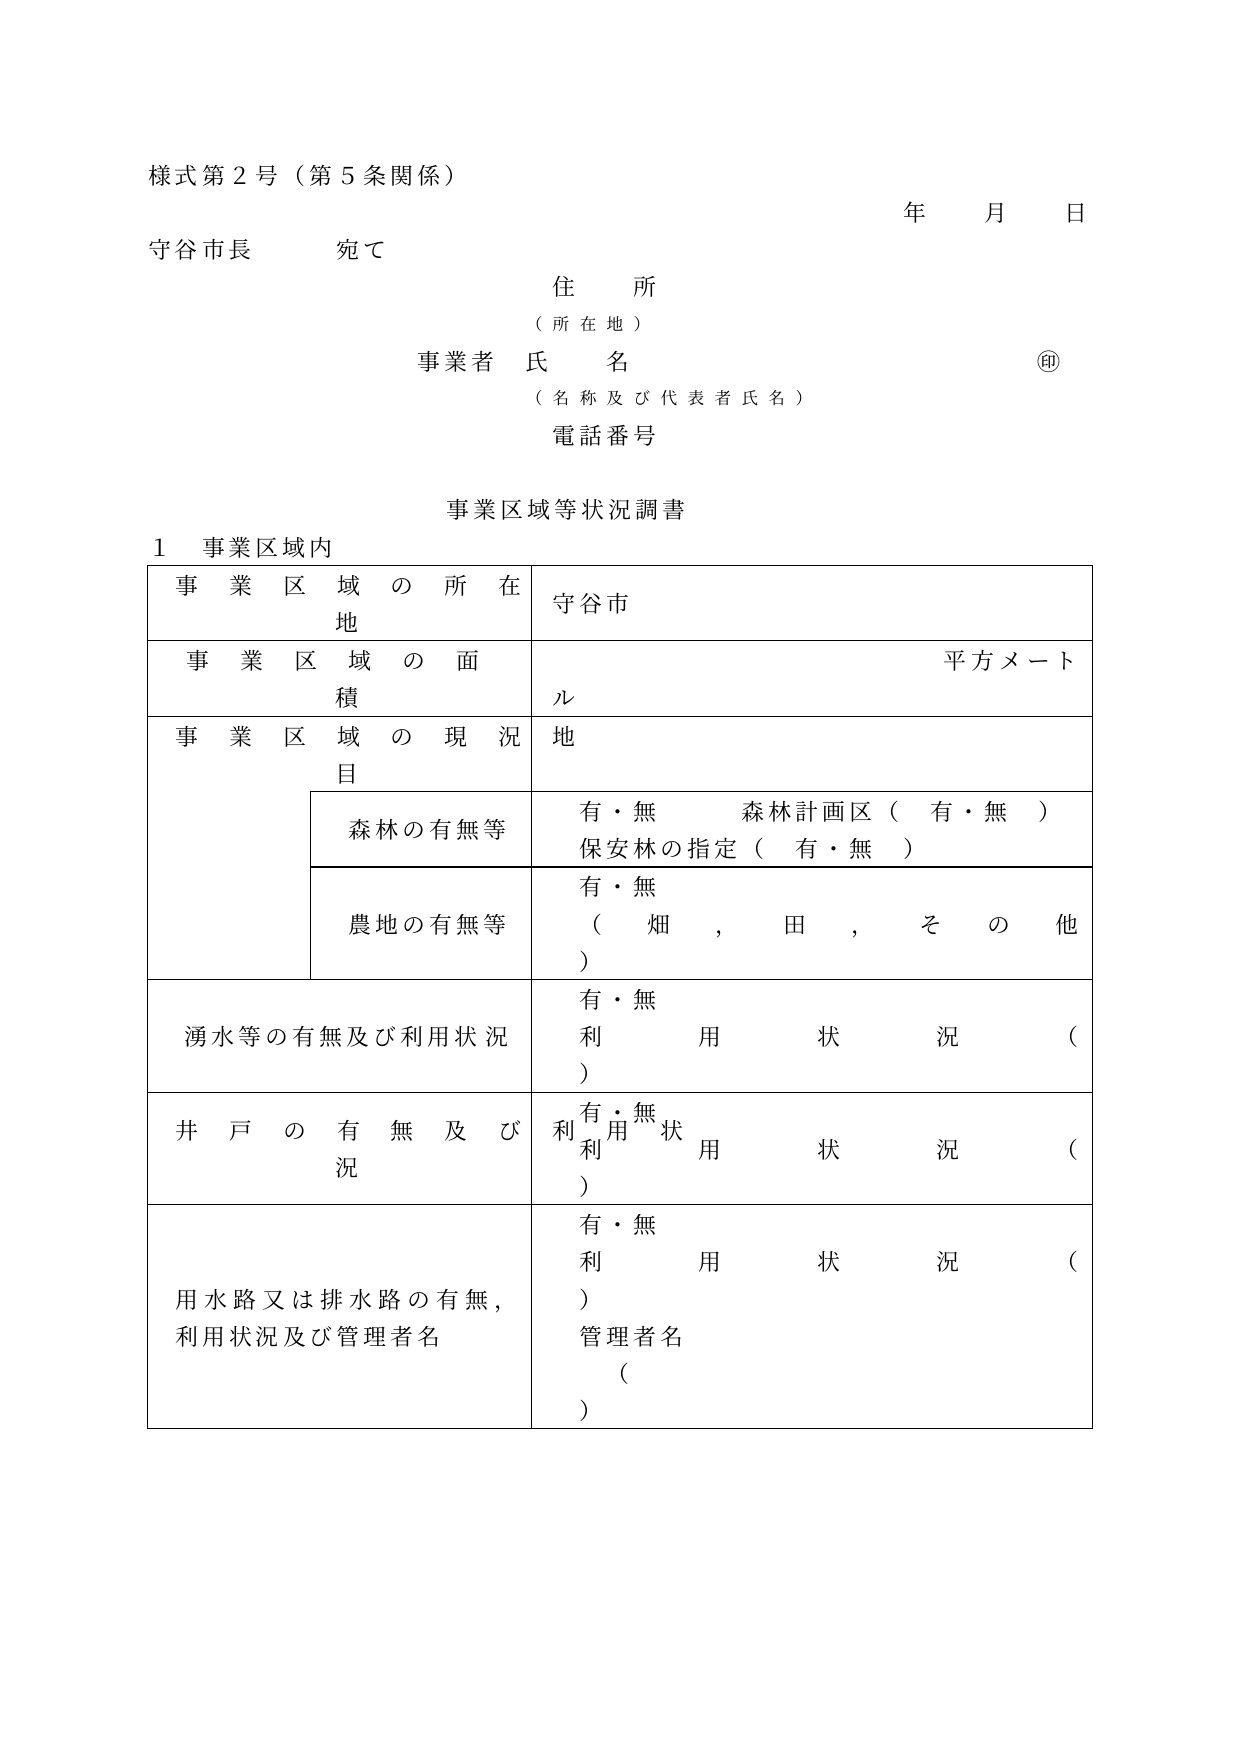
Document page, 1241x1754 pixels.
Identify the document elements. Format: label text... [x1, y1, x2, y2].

table_cell 井戸の有無及び利用状況 [148, 1093, 531, 1204]
table_cell 事業区域の現況地目 [148, 717, 531, 791]
text 様式第２号（第５条関係） [148, 156, 1092, 193]
table_cell [532, 717, 1092, 791]
text 住 所 [148, 267, 1092, 304]
table_cell 有・無 森林計画区（ 有・無 ） 保安林の指定（ 有・無 ） [532, 792, 1092, 866]
text （名称及び代表者氏名） [148, 379, 1092, 416]
text 電話番号 [148, 416, 1092, 453]
table_cell 有・無 （畑，田，その他 ） [532, 868, 1092, 979]
table_cell 事業区域の面積 [148, 641, 531, 716]
table_header 事業区域の所在地 [148, 566, 531, 640]
text （所在地） [148, 304, 1092, 342]
table_cell 森林の有無等 [311, 792, 531, 866]
table_header 守谷市 [532, 566, 1092, 640]
table_cell 湧水等の有無及び利用状況 [148, 980, 531, 1092]
table_cell 農地の有無等 [311, 868, 531, 979]
table_cell [148, 791, 310, 979]
table_cell 有・無 利用状況（ ） [532, 1093, 1092, 1204]
text 守谷市長 宛て [148, 230, 1092, 267]
text １ 事業区域内 [148, 527, 1092, 565]
text 年 月 日 [148, 193, 1092, 230]
text 事業区域等状況調書 [148, 490, 907, 527]
text 事業者 氏 名 ㊞ [148, 342, 1092, 379]
table_cell 有・無 利用状況（ ） [532, 980, 1092, 1092]
table_cell 用水路又は排水路の有無，利用状況及び管理者名 [148, 1205, 531, 1428]
table_cell 平方メートル [532, 641, 1092, 716]
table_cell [532, 1205, 1092, 1428]
